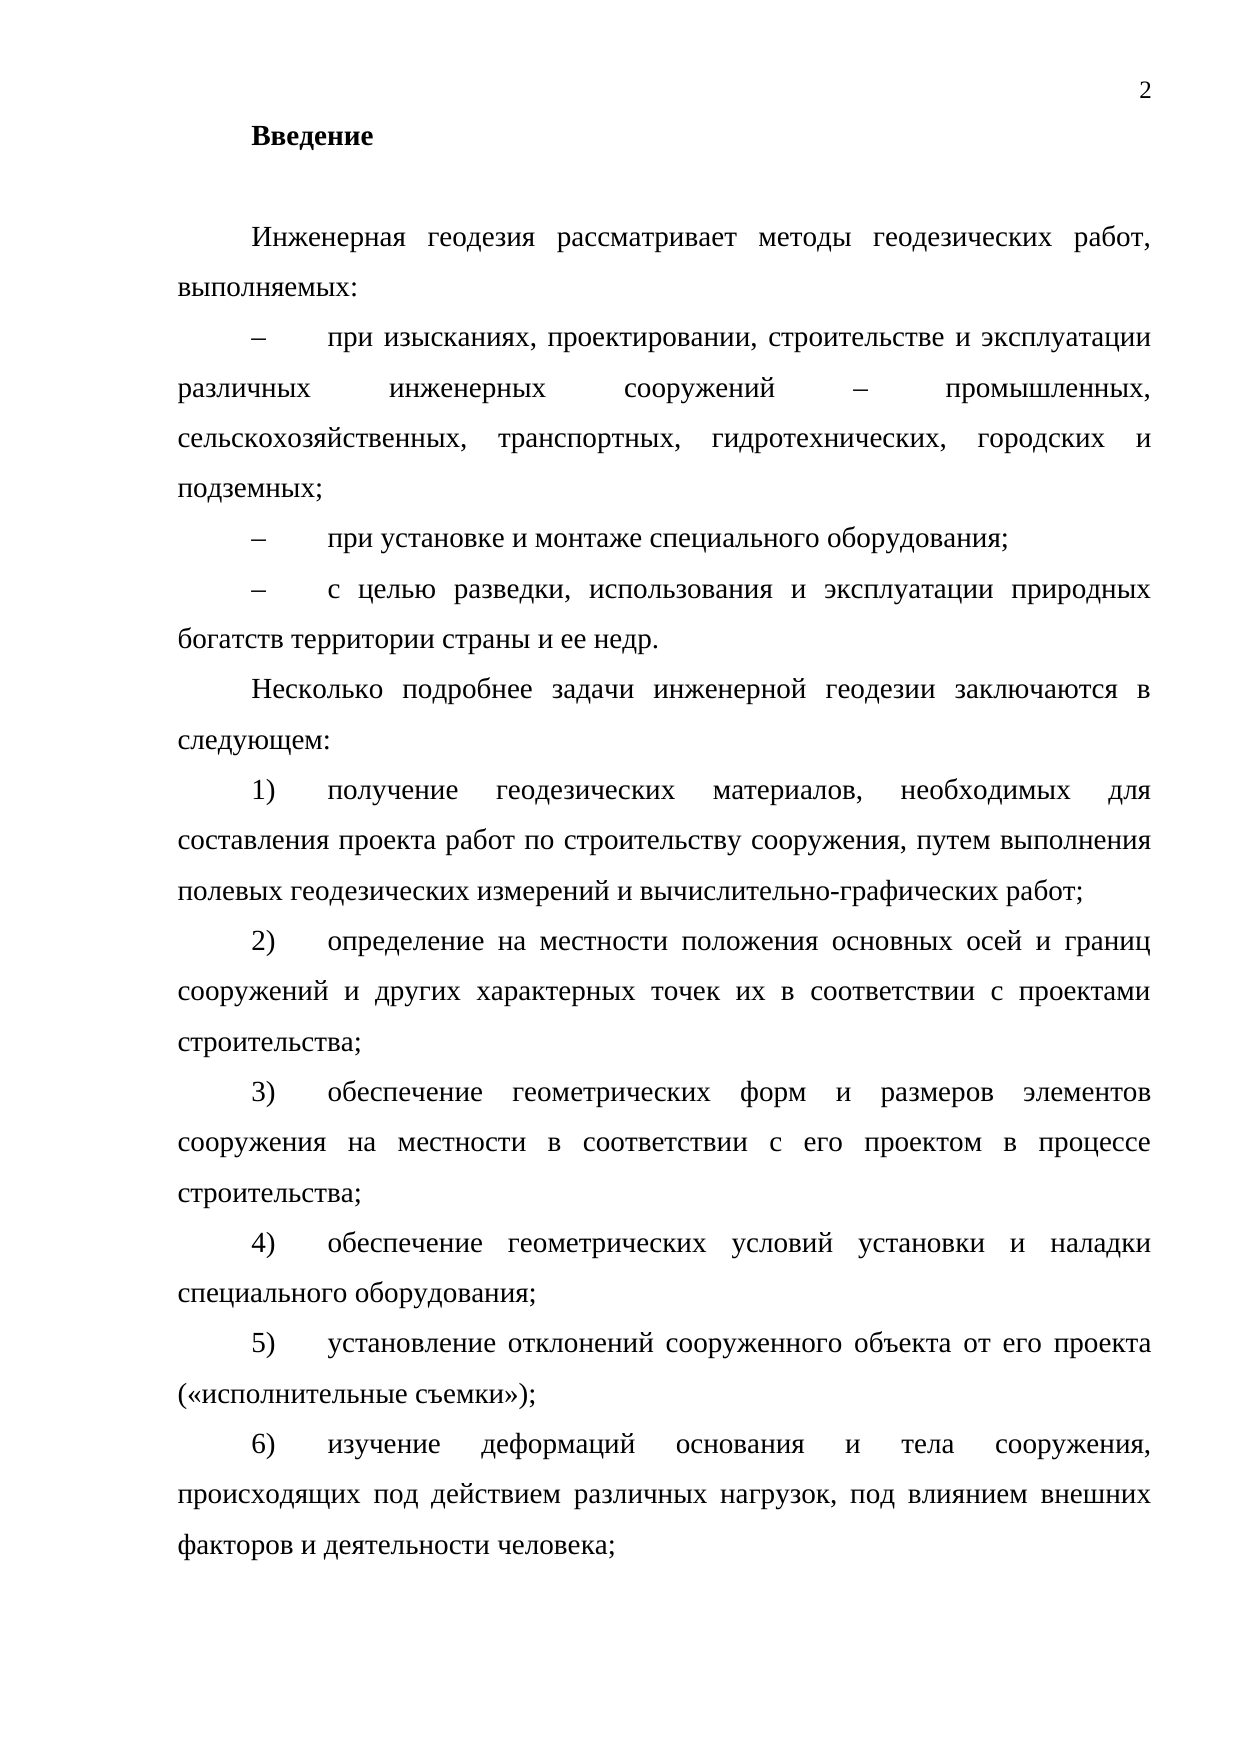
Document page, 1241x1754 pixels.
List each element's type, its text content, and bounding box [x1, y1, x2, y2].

text Инженерная геодезия рассматривает методы геодезических работ, выполняемых: [177, 219, 1152, 303]
subtitle Введение [177, 118, 1152, 152]
list при установке и монтаже специального оборудования; [177, 521, 1152, 554]
text Несколько подробнее задачи инженерной геодезии заключаются в следующем: [177, 672, 1152, 755]
list при изысканиях, проектировании, строительстве и эксплуатации различных инженерных сооружений – промышленных, сельскохозяйственных, транспортных, гидротехнических, городских и подземных; [177, 319, 1152, 504]
list обеспечение геометрических условий установки и наладки специального оборудования; [177, 1225, 1152, 1309]
list определение на местности положения основных осей и границ сооружений и других характерных точек их в соответствии с проектами строительства; [177, 923, 1152, 1057]
list с целью разведки, использования и эксплуатации природных богатств территории страны и ее недр. [177, 571, 1152, 655]
list установление отклонений сооруженного объекта от его проекта («исполнительные съемки»); [177, 1326, 1152, 1409]
list изучение деформаций основания и тела сооружения, происходящих под действием различных нагрузок, под влиянием внешних факторов и деятельности человека; [177, 1426, 1152, 1560]
list обеспечение геометрических форм и размеров элементов сооружения на местности в соответствии с его проектом в процессе строительства; [177, 1074, 1152, 1208]
list получение геодезических материалов, необходимых для составления проекта работ по строительству сооружения, путем выполнения полевых геодезических измерений и вычислительно-графических работ; [177, 772, 1152, 906]
